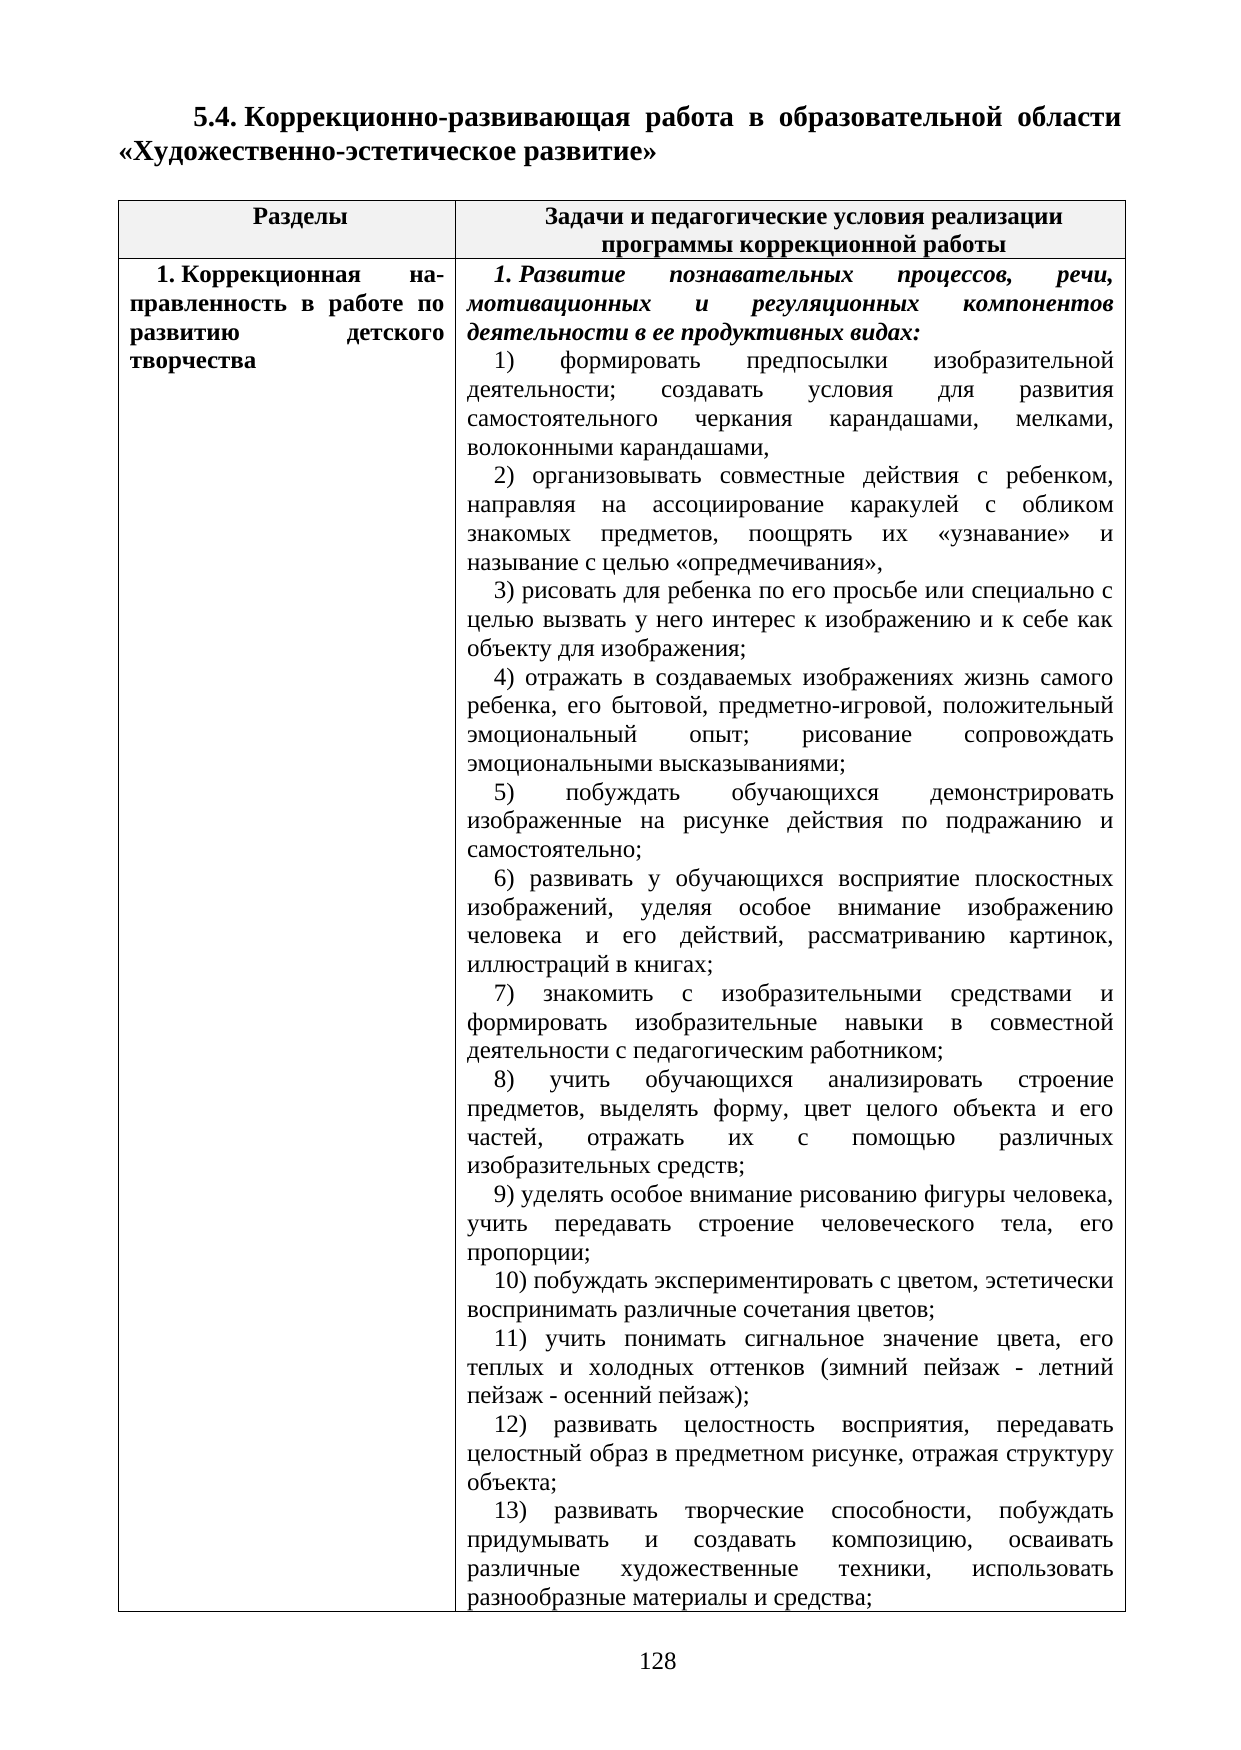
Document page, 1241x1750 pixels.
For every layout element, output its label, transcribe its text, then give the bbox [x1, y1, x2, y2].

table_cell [456, 259, 1125, 1611]
table_header Разделы [119, 201, 455, 258]
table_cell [119, 259, 455, 1611]
table_header Задачи и педагогические условия реализации программы коррекционной работы [456, 201, 1125, 258]
text 5.4. Коррекционно-развивающая работа в образовательной области «Художественно-эстетическое развитие» [118, 99, 1122, 166]
